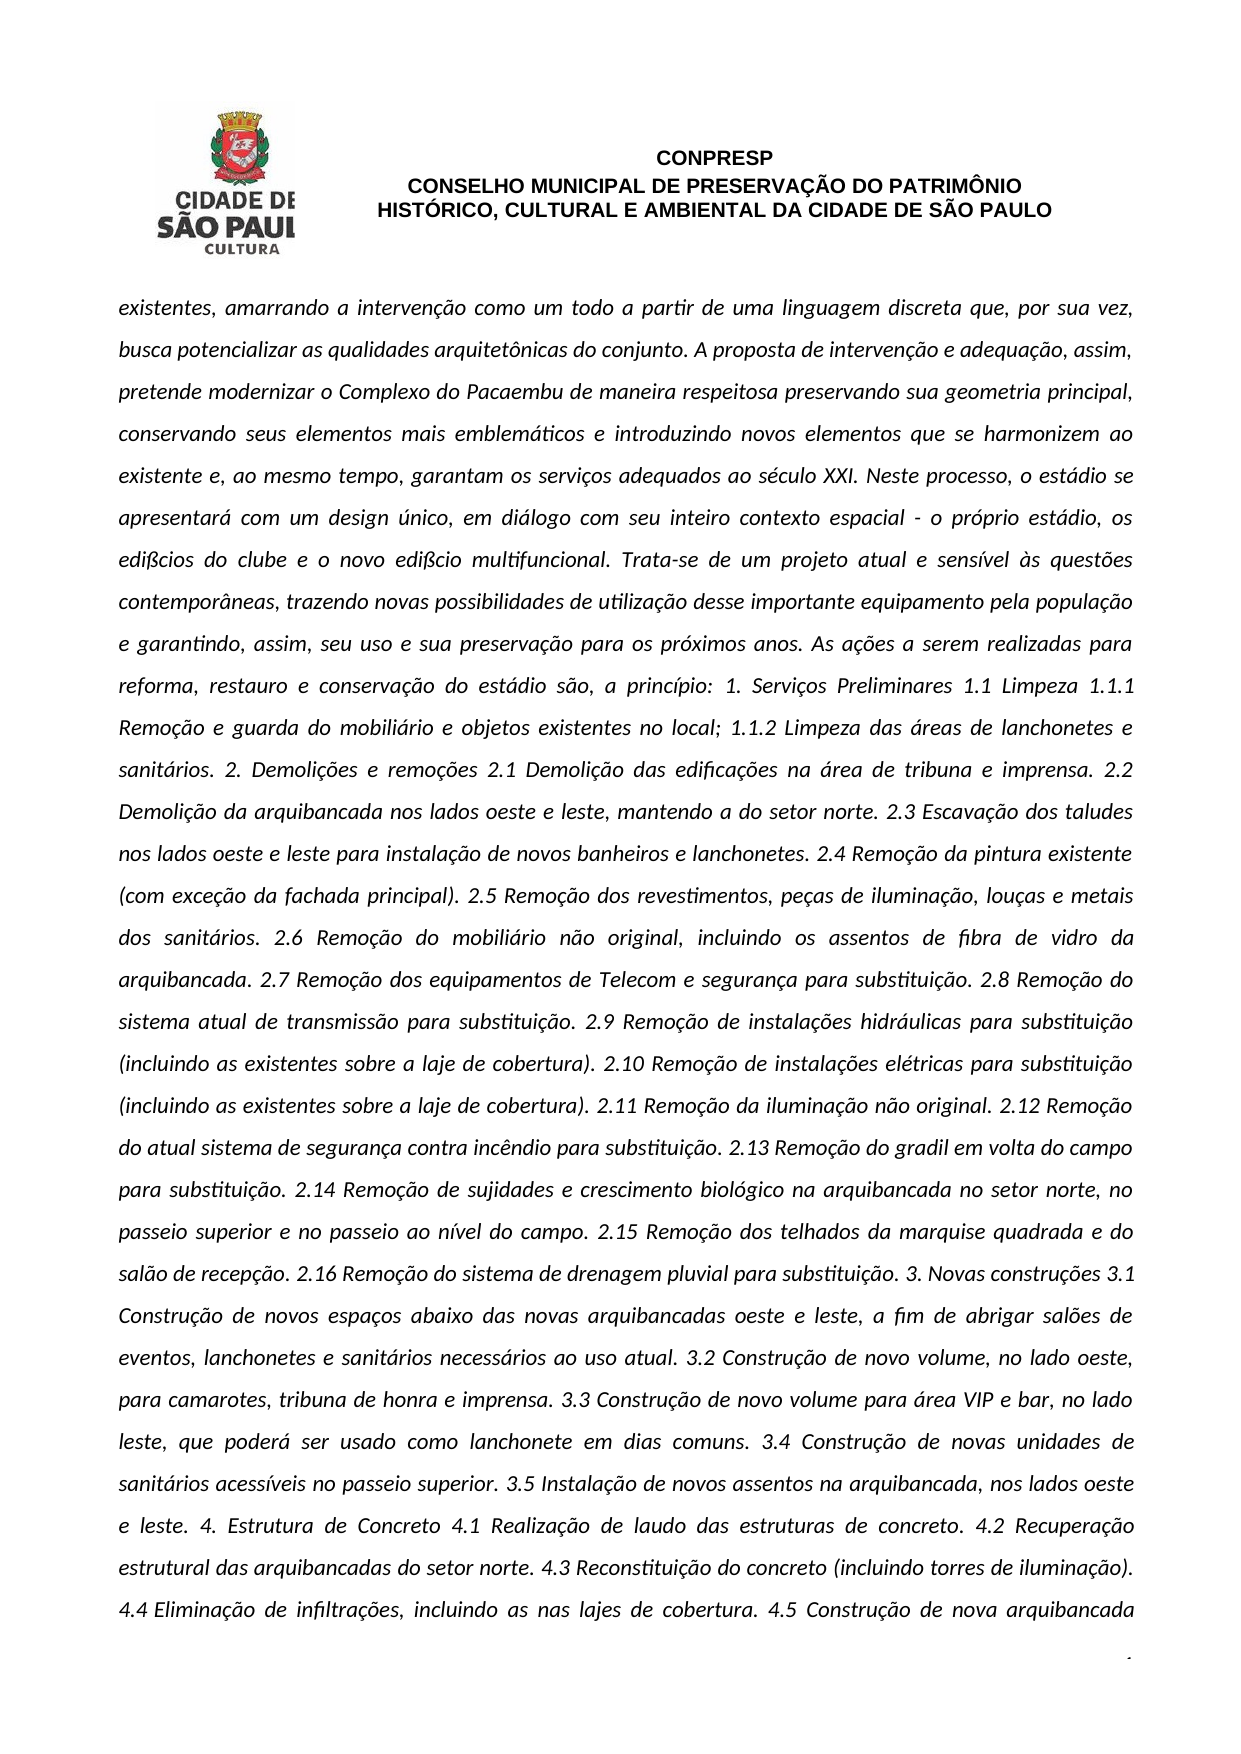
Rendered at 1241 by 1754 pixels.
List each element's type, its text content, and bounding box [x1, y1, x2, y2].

picture [155, 101, 295, 259]
